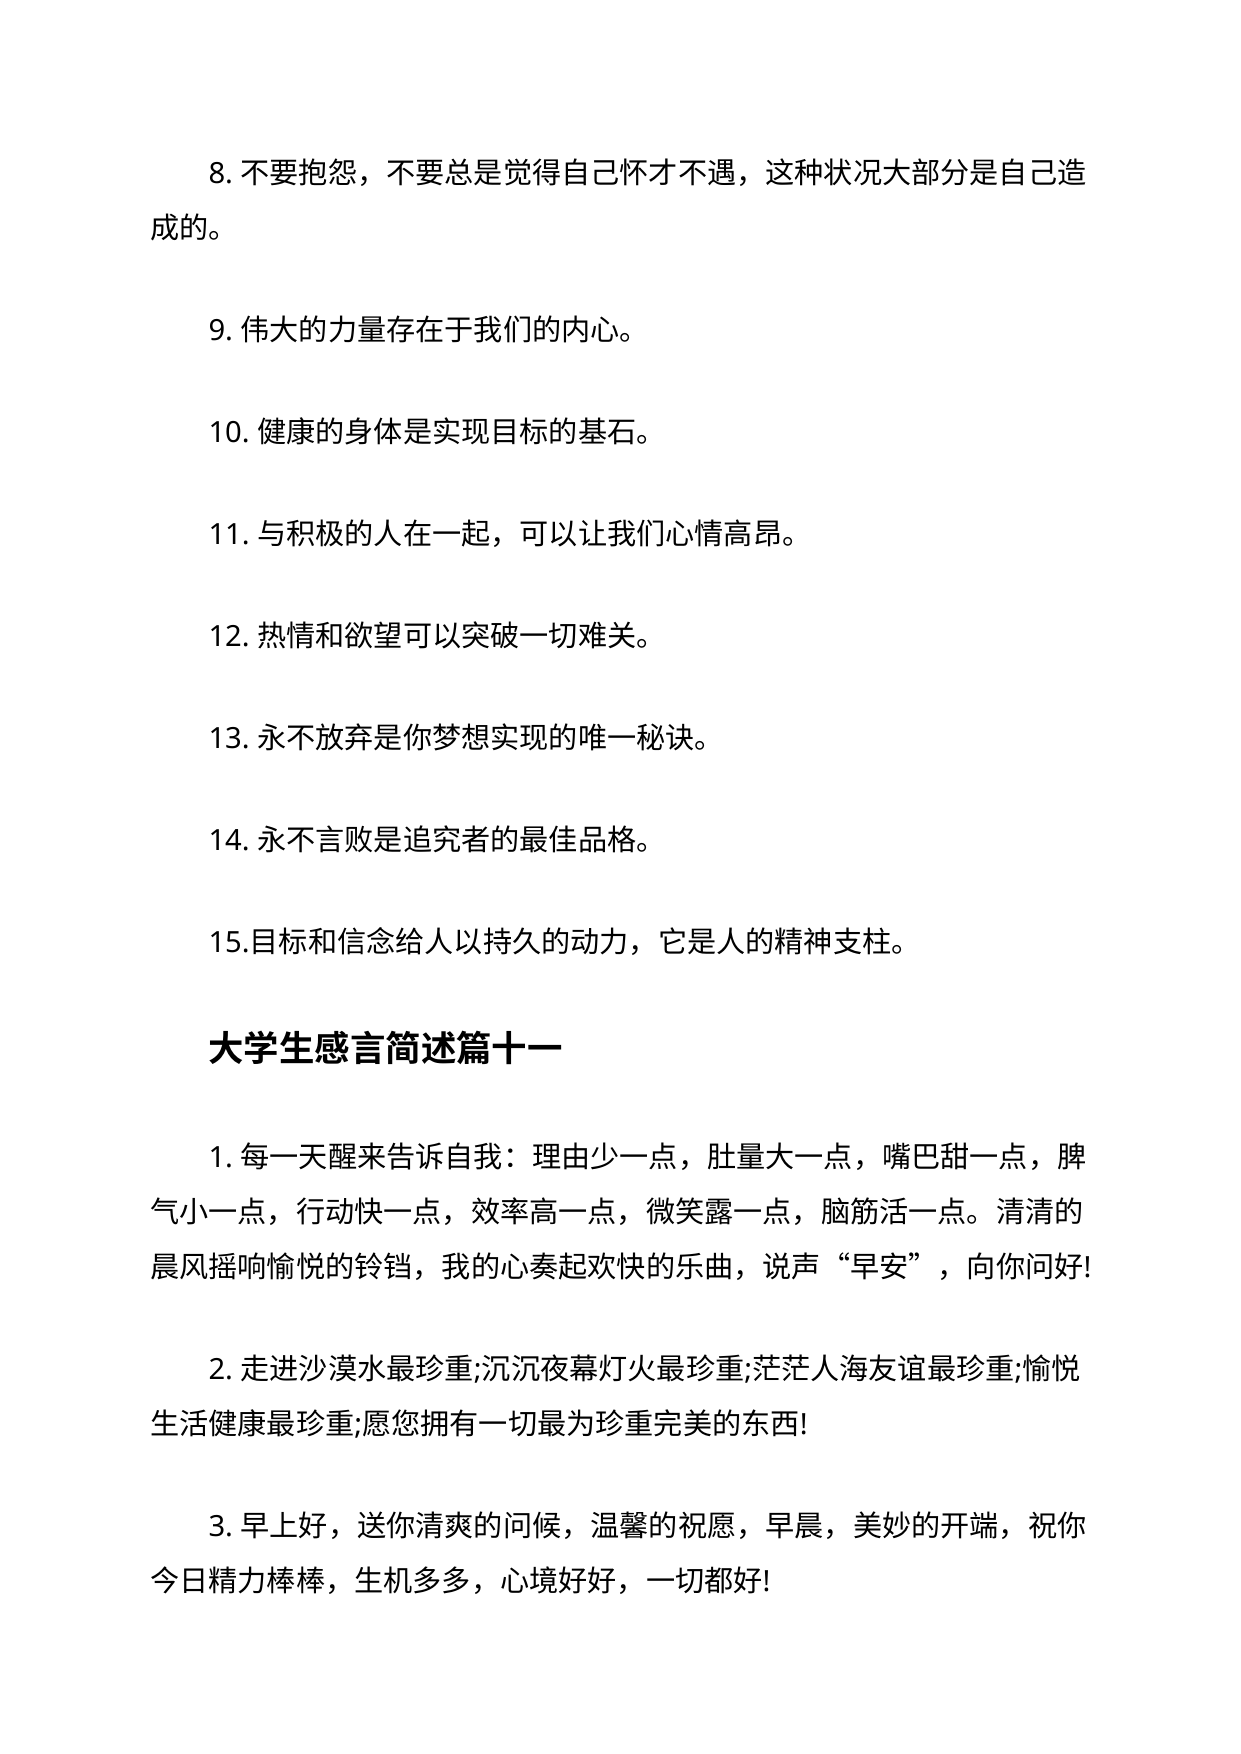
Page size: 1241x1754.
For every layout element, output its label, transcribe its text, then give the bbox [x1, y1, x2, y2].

text 2. 走进沙漠水最珍重;沉沉夜幕灯火最珍重;茫茫人海友谊最珍重;愉悦生活健康最珍重;愿您拥有一切最为珍重完美的东西! [150, 1346, 1090, 1443]
text 9. 伟大的力量存在于我们的内心。 [150, 307, 1090, 349]
text 12. 热情和欲望可以突破一切难关。 [150, 613, 1090, 655]
text 10. 健康的身体是实现目标的基石。 [150, 409, 1090, 451]
text 14. 永不言败是追究者的最佳品格。 [150, 817, 1090, 859]
text 3. 早上好，送你清爽的问候，温馨的祝愿，早晨，美妙的开端，祝你今日精力棒棒，生机多多，心境好好，一切都好! [150, 1503, 1090, 1600]
text 11. 与积极的人在一起，可以让我们心情高昂。 [150, 511, 1090, 553]
text 15.目标和信念给人以持久的动力，它是人的精神支柱。 [150, 919, 1090, 961]
text 8. 不要抱怨，不要总是觉得自己怀才不遇，这种状况大部分是自己造成的。 [150, 150, 1090, 247]
text 1. 每一天醒来告诉自我：理由少一点，肚量大一点，嘴巴甜一点，脾气小一点，行动快一点，效率高一点，微笑露一点，脑筋活一点。清清的晨风摇响愉悦的铃铛，我的心奏起欢快的乐曲，说声“早安”，向你问好! [150, 1134, 1090, 1286]
text 13. 永不放弃是你梦想实现的唯一秘诀。 [150, 715, 1090, 757]
text 大学生感言简述篇十一 [150, 1021, 1090, 1072]
